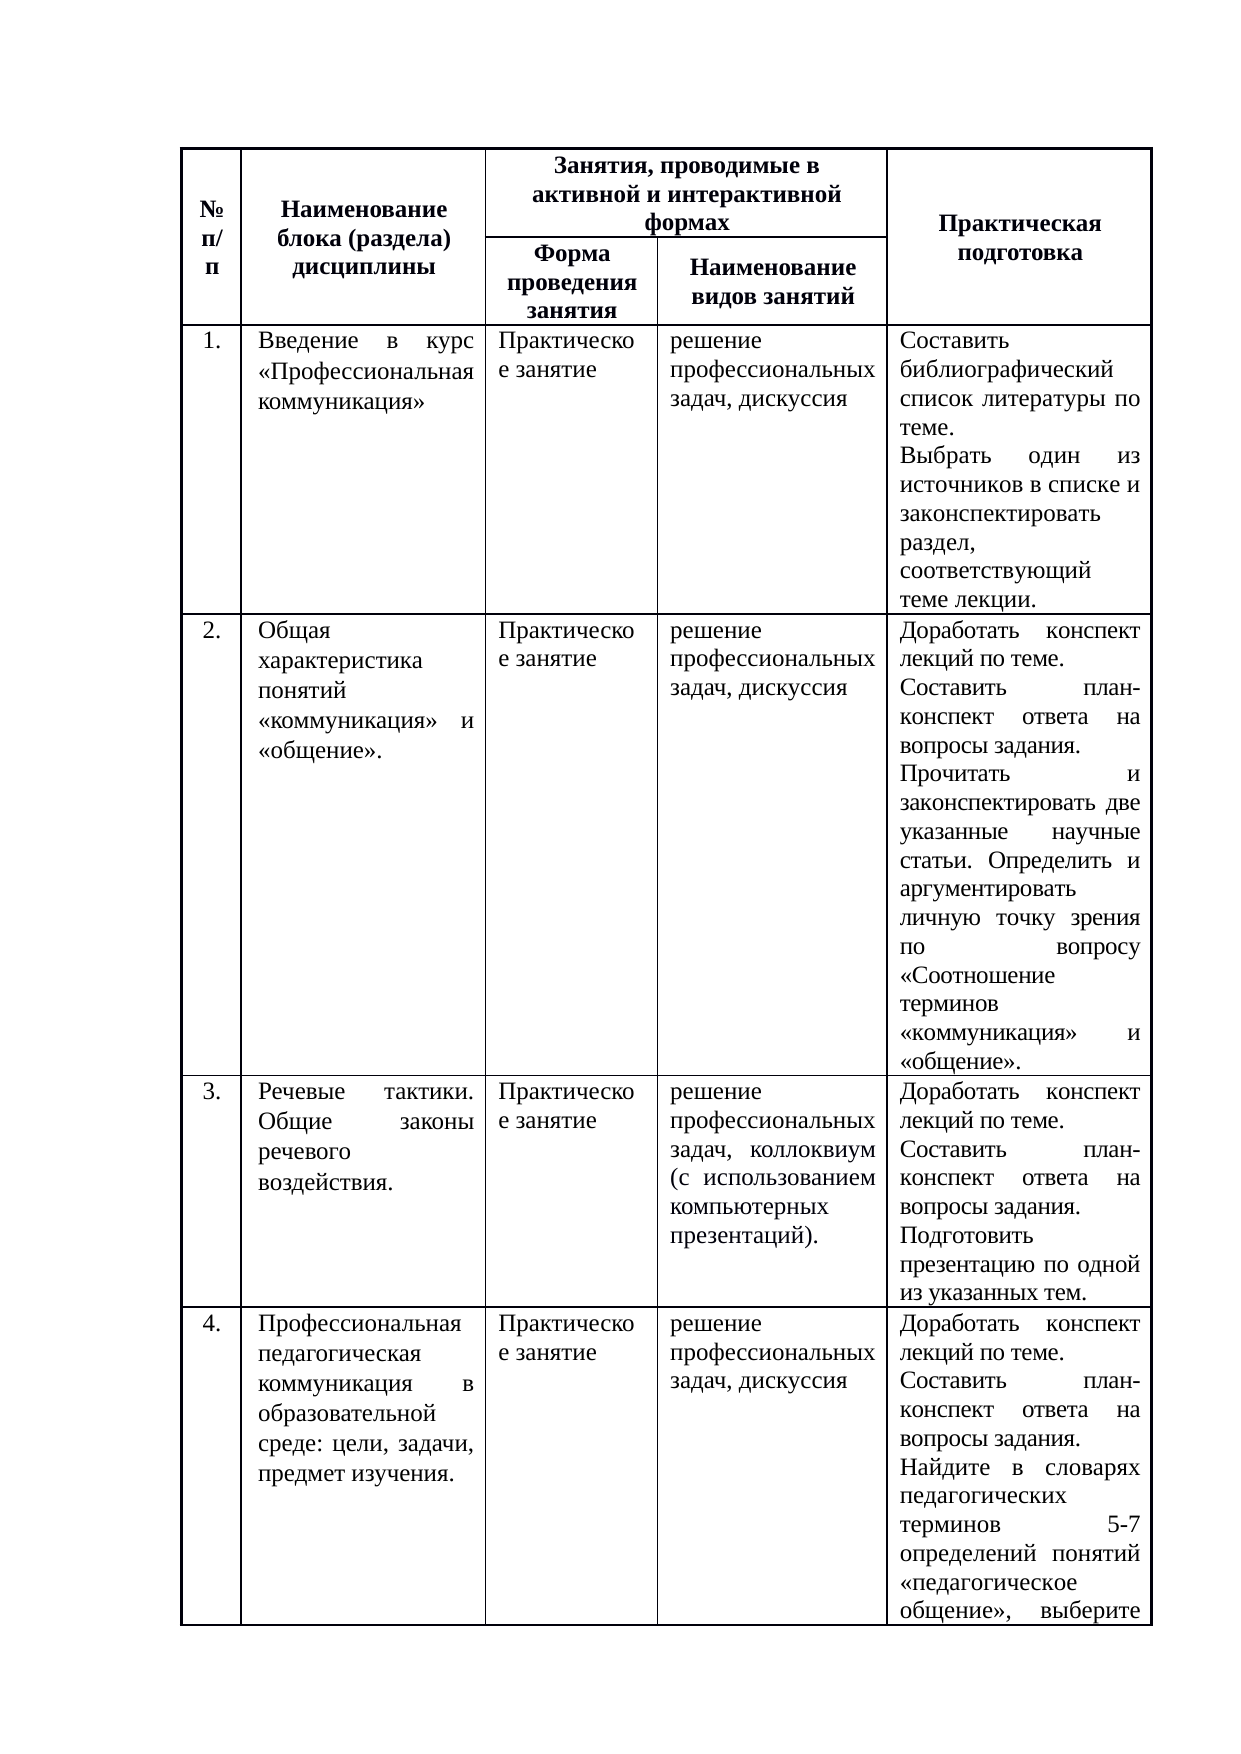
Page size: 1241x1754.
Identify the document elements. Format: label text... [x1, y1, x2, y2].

table_cell 2. [183, 615, 240, 1075]
table_cell 3. [183, 1076, 240, 1306]
table_cell решение профессиональных задач, коллоквиум (с использованием компьютерных презентаций). [658, 1076, 886, 1306]
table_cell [242, 1308, 485, 1624]
table_cell Форма проведения занятия [486, 238, 657, 324]
table_cell Практическое занятие [486, 1076, 657, 1306]
table_header Наименование блока (раздела) дисциплины [242, 150, 485, 324]
table_header Занятия, проводимые в активной и интерактивной формах [486, 150, 886, 236]
table_cell 1. [183, 326, 240, 613]
table_cell Составить библиографический список литературы по теме. Выбрать один из источников в списке и законспектировать раздел, соответствующий теме лекции. [888, 326, 1150, 613]
table_cell решение профессиональных задач, дискуссия [658, 326, 886, 613]
table_cell Введение в курс «Профессиональная коммуникация» [242, 326, 485, 613]
table_cell Доработать конспект лекций по теме. Составить план-конспект ответа на вопросы задания. Прочитать и законспектировать две указанные научные статьи. Определить и аргументировать личную точку зрения по вопросу «Соотношение терминов «коммуникация» и «общение». [888, 615, 1150, 1075]
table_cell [486, 1308, 657, 1624]
table_cell 4. [183, 1308, 240, 1624]
table_cell Наименование видов занятий [658, 238, 886, 324]
table_cell решение профессиональных задач, дискуссия [658, 615, 886, 1075]
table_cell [658, 1308, 886, 1624]
table_cell Практическое занятие [486, 326, 657, 613]
table_cell Практическое занятие [486, 615, 657, 1075]
table_header Практическая подготовка [888, 150, 1150, 324]
table_header № п/п [183, 150, 240, 324]
table_cell Общая характеристика понятий «коммуникация» и «общение». [242, 615, 485, 1075]
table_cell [888, 1308, 1150, 1624]
table_cell Речевые тактики. Общие законы речевого воздействия. [242, 1076, 485, 1306]
table_cell Доработать конспект лекций по теме. Составить план-конспект ответа на вопросы задания. Подготовить презентацию по одной из указанных тем. [888, 1076, 1150, 1306]
